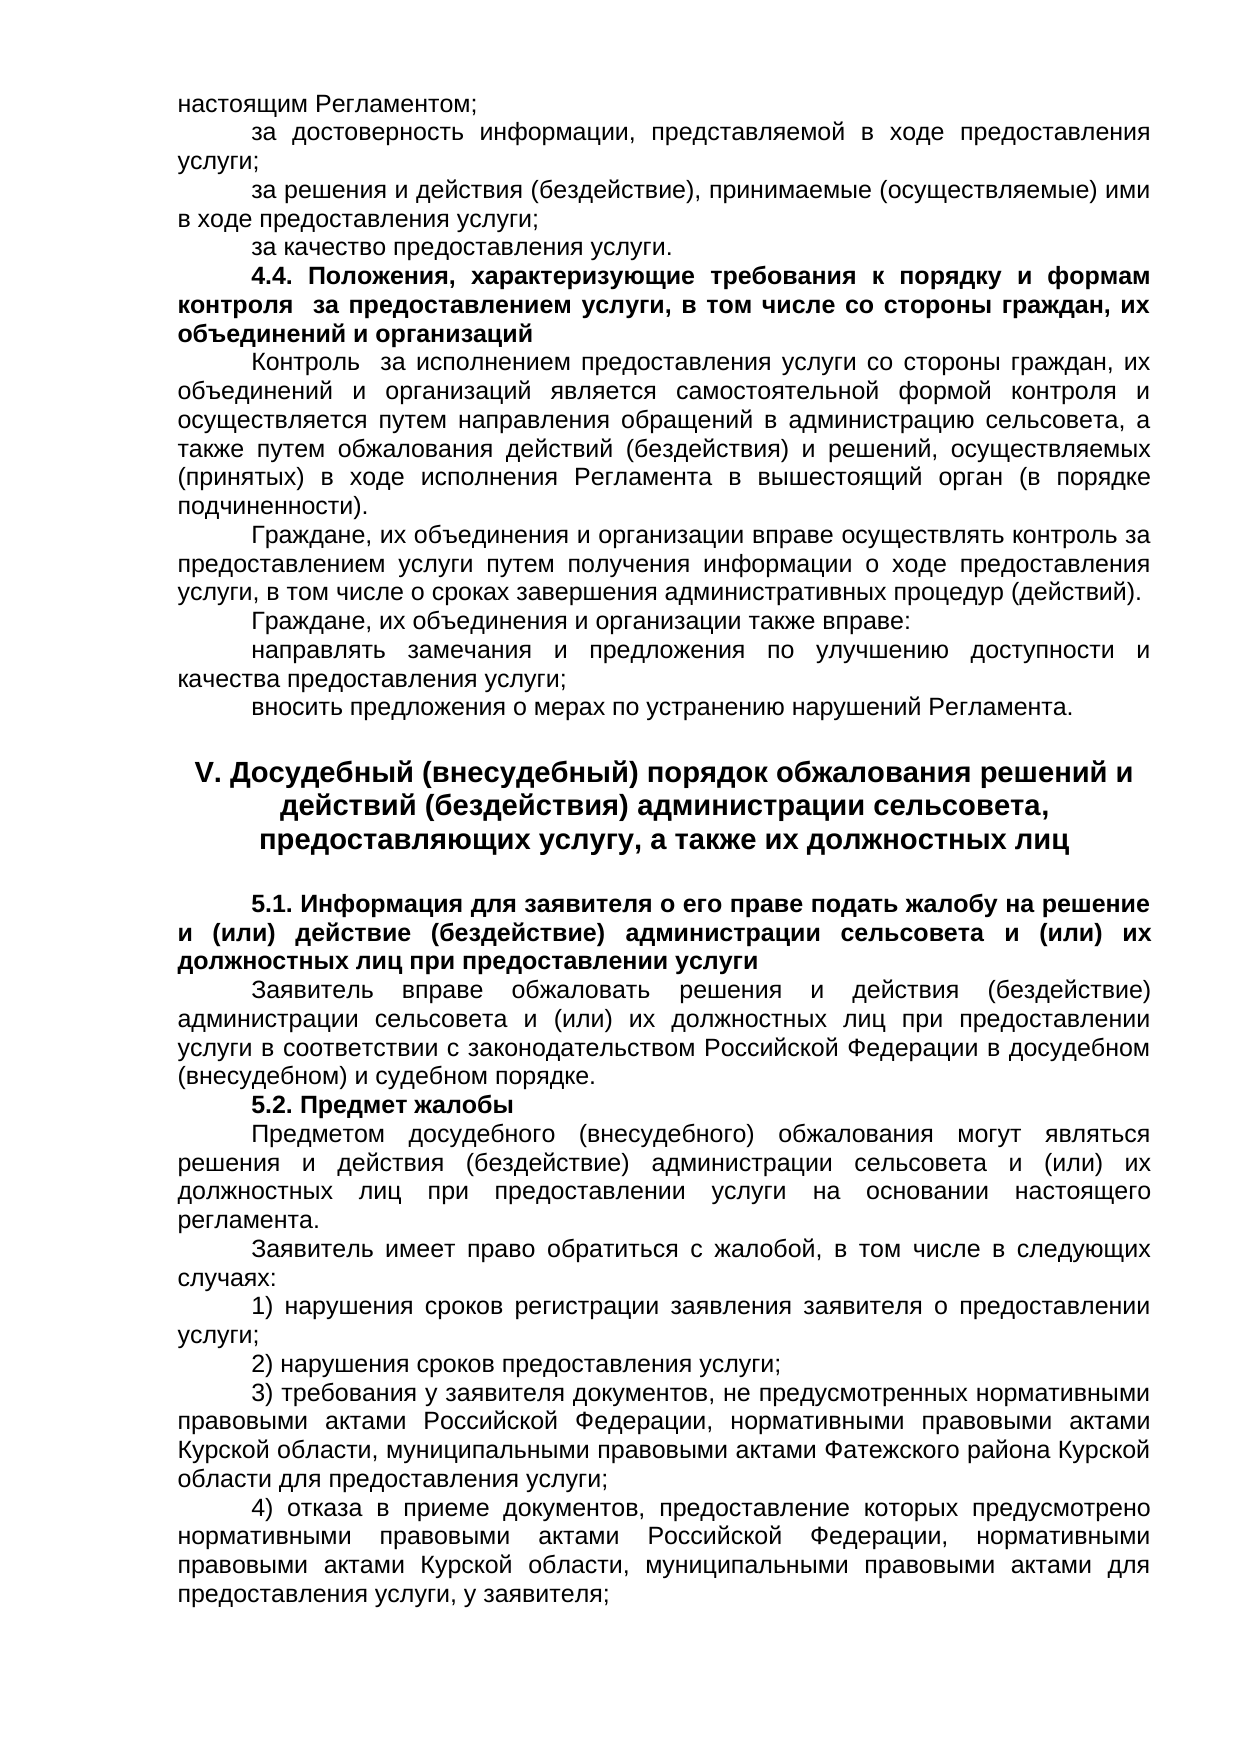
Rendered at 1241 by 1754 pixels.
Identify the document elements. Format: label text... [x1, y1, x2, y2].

text за качество предоставления услуги. [177, 232, 1152, 261]
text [177, 89, 1152, 117]
text 3) требования у заявителя документов, не предусмотренных нормативными правовыми актами Российской Федерации, нормативными правовыми актами Курской области, муниципальными правовыми актами Фатежского района Курской области для предоставления услуги; [177, 1378, 1152, 1493]
text Предметом досудебного (внесудебного) обжалования могут являться решения и действия (бездействие) администрации сельсовета и (или) их должностных лиц при предоставлении услуги на основании настоящего регламента. [177, 1119, 1152, 1234]
text 4) отказа в приеме документов, предоставление которых предусмотрено нормативными правовыми актами Российской Федерации, нормативными правовыми актами Курской области, муниципальными правовыми актами для предоставления услуги, у заявителя; [177, 1493, 1152, 1608]
text Граждане, их объединения и организации также вправе: [177, 606, 1152, 635]
text V. Досудебный (внесудебный) порядок обжалования решений и действий (бездействия) администрации сельсовета, предоставляющих услугу, а также их должностных лиц [177, 755, 1152, 855]
text направлять замечания и предложения по улучшению доступности и качества предоставления услуги; [177, 635, 1152, 692]
text Заявитель вправе обжаловать решения и действия (бездействие) администрации сельсовета и (или) их должностных лиц при предоставлении услуги в соответствии с законодательством Российской Федерации в досудебном (внесудебном) и судебном порядке. [177, 975, 1152, 1090]
text вносить предложения о мерах по устранению нарушений Регламента. [177, 692, 1152, 721]
text 5.2. Предмет жалобы [177, 1090, 1152, 1119]
text Контроль за исполнением предоставления услуги со стороны граждан, их объединений и организаций является самостоятельной формой контроля и осуществляется путем направления обращений в администрацию сельсовета, а также путем обжалования действий (бездействия) и решений, осуществляемых (принятых) в ходе исполнения Регламента в вышестоящий орган (в порядке подчиненности). [177, 347, 1152, 520]
text 1) нарушения сроков регистрации заявления заявителя о предоставлении услуги; [177, 1291, 1152, 1349]
text за достоверность информации, представляемой в ходе предоставления услуги; [177, 117, 1152, 175]
text Заявитель имеет право обратиться с жалобой, в том числе в следующих случаях: [177, 1234, 1152, 1291]
text 4.4. Положения, характеризующие требования к порядку и формам контроля за предоставлением услуги, в том числе со стороны граждан, их объединений и организаций [177, 261, 1152, 347]
text за решения и действия (бездействие), принимаемые (осуществляемые) ими в ходе предоставления услуги; [177, 175, 1152, 232]
text Граждане, их объединения и организации вправе осуществлять контроль за предоставлением услуги путем получения информации о ходе предоставления услуги, в том числе о сроках завершения административных процедур (действий). [177, 520, 1152, 606]
text 2) нарушения сроков предоставления услуги; [177, 1349, 1152, 1378]
text 5.1. Информация для заявителя о его праве подать жалобу на решение и (или) действие (бездействие) администрации сельсовета и (или) их должностных лиц при предоставлении услуги [177, 889, 1152, 975]
